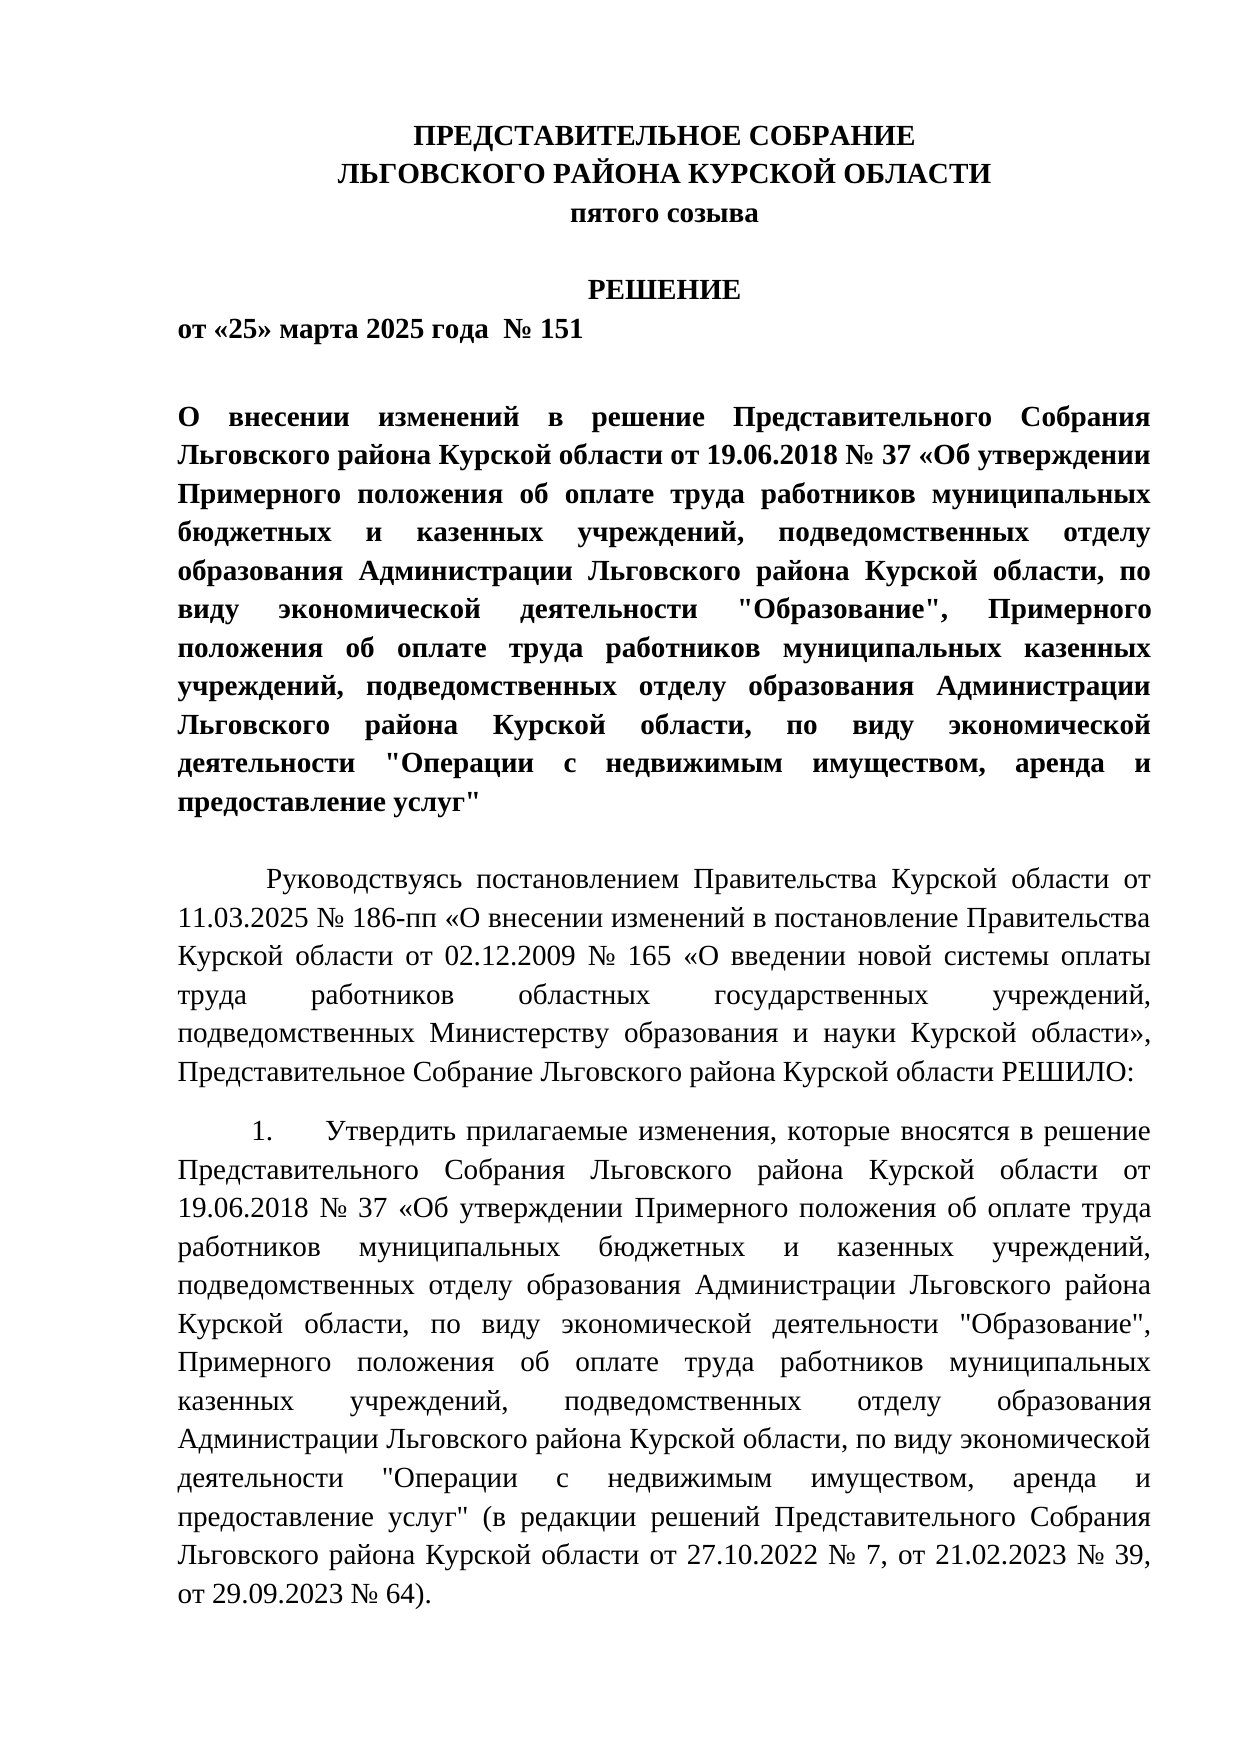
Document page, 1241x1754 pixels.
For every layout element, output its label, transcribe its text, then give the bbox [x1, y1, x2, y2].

text О внесении изменений в решение Представительного Собрания Льговского района Курской области от 19.06.2018 № 37 «Об утверждении Примерного положения об оплате труда работников муниципальных бюджетных и казенных учреждений, подведомственных отделу образования Администрации Льговского района Курской области, по виду экономической деятельности "Образование", Примерного положения об оплате труда работников муниципальных казенных учреждений, подведомственных отделу образования Администрации Льговского района Курской области, по виду экономической деятельности "Операции с недвижимым имуществом, аренда и предоставление услуг" [177, 399, 1152, 818]
list Утвердить прилагаемые изменения, которые вносятся в решение Представительного Собрания Льговского района Курской области от 19.06.2018 № 37 «Об утверждении Примерного положения об оплате труда работников муниципальных бюджетных и казенных учреждений, подведомственных отделу образования Администрации Льговского района Курской области, по виду экономической деятельности "Образование", Примерного положения об оплате труда работников муниципальных казенных учреждений, подведомственных отделу образования Администрации Льговского района Курской области, по виду экономической деятельности "Операции с недвижимым имуществом, аренда и предоставление услуг" (в редакции решений Представительного Собрания Льговского района Курской области от 27.10.2022 № 7, от 21.02.2023 № 39, от 29.09.2023 № 64). [177, 1113, 1152, 1609]
text от «25» марта 2025 года № 151 [177, 311, 1152, 344]
text РЕШЕНИЕ [177, 272, 1152, 306]
text пятого созыва [177, 195, 1152, 229]
text ЛЬГОВСКОГО РАЙОНА КУРСКОЙ ОБЛАСТИ [177, 157, 1152, 190]
text ПРЕДСТАВИТЕЛЬНОЕ СОБРАНИЕ [177, 118, 1152, 152]
text Руководствуясь постановлением Правительства Курской области от 11.03.2025 № 186-пп «О внесении изменений в постановление Правительства Курской области от 02.12.2009 № 165 «О введении новой системы оплаты труда работников областных государственных учреждений, подведомственных Министерству образования и науки Курской области», Представительное Собрание Льговского района Курской области РЕШИЛО: [177, 861, 1152, 1087]
